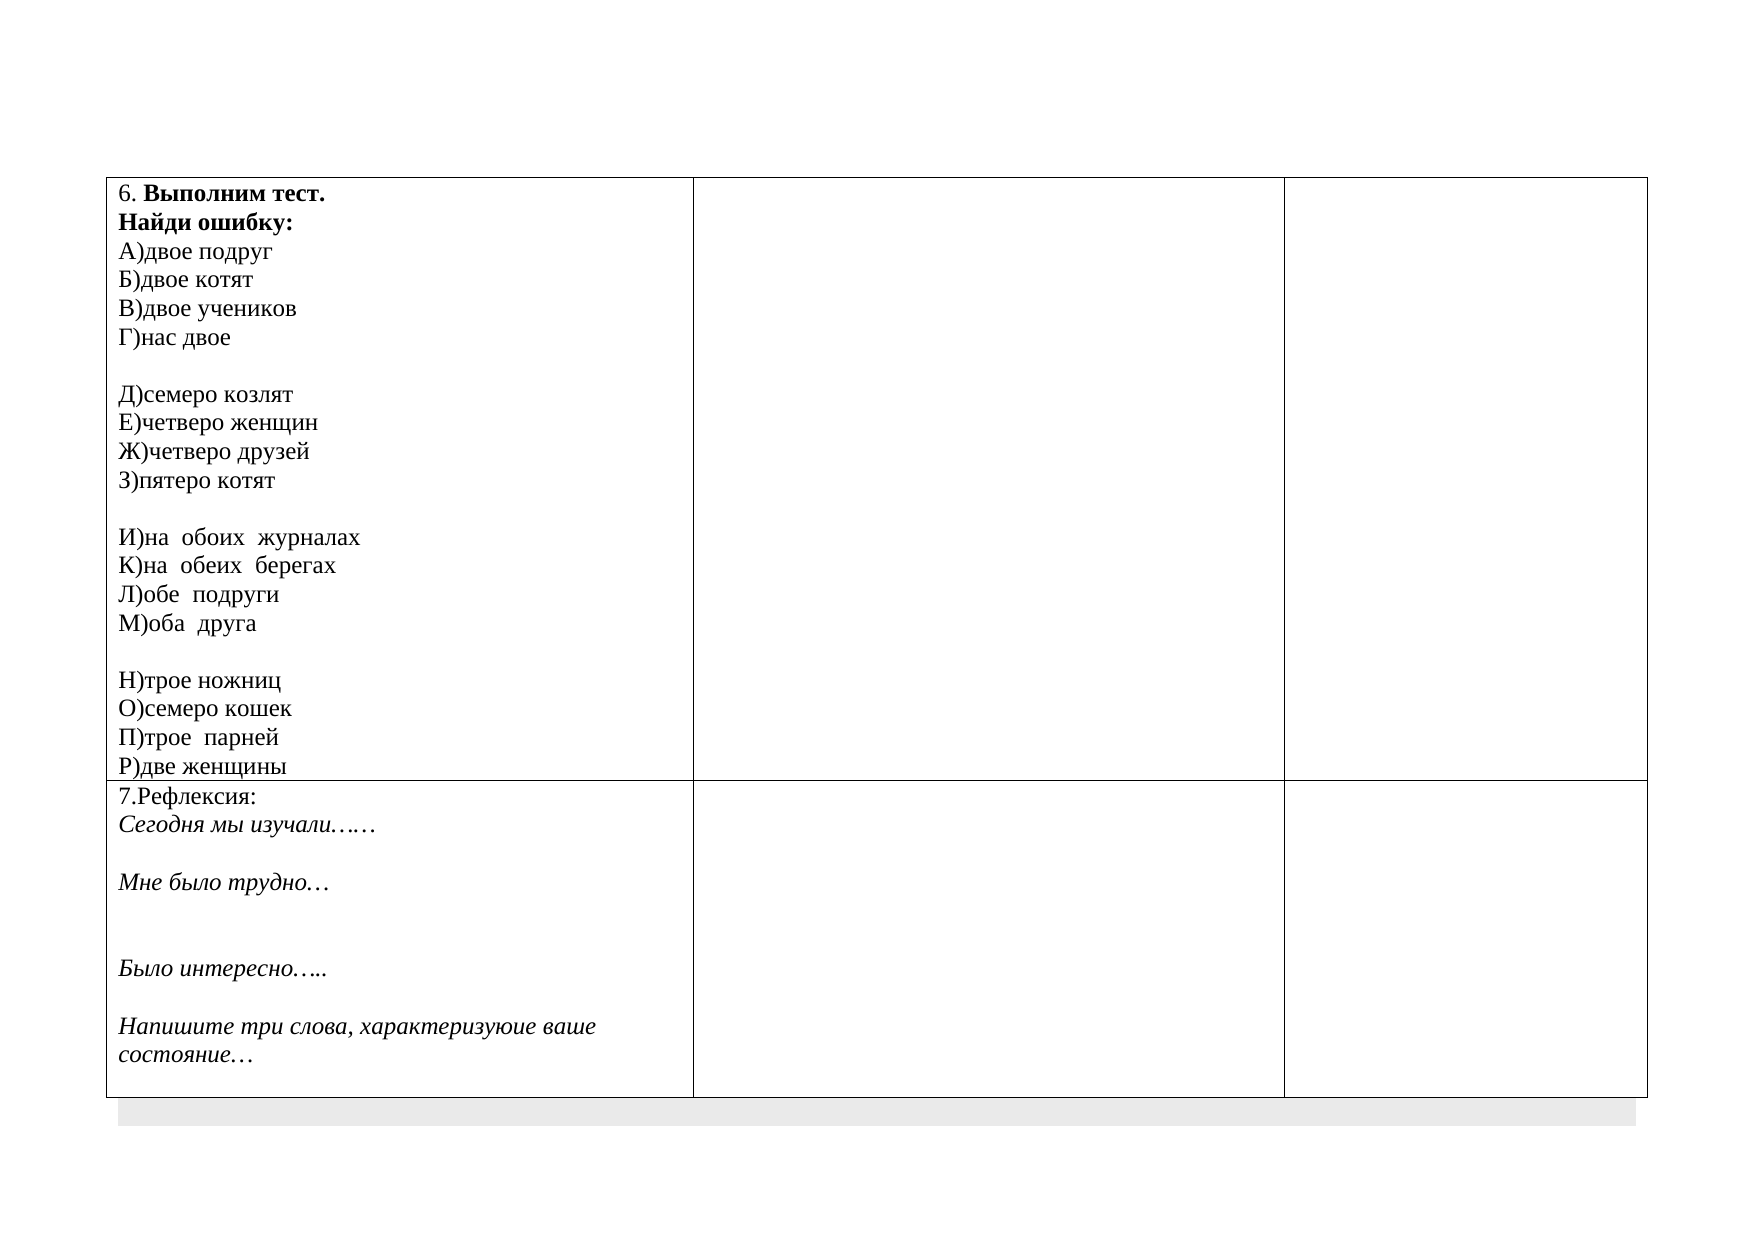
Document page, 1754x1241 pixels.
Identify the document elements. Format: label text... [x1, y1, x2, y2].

table_cell [1285, 781, 1647, 1097]
table_cell 7.Рефлексия: Сегодня мы изучали…… Мне было трудно… Было интересно….. Напишите три слова, характеризуюие ваше состояние… [107, 781, 693, 1097]
table_cell [694, 781, 1284, 1097]
table_cell [1285, 178, 1647, 780]
table_cell 6. Выполним тест. Найди ошибку: А)двое подруг Б)двое котят В)двое учеников Г)нас двое Д)семеро козлят Е)четверо женщин Ж)четверо друзей З)пятеро котят И)на обоих журналах К)на обеих берегах Л)обе подруги М)оба друга Н)трое ножниц О)семеро кошек П)трое парней Р)две женщины [107, 178, 693, 780]
table_cell [694, 178, 1284, 780]
